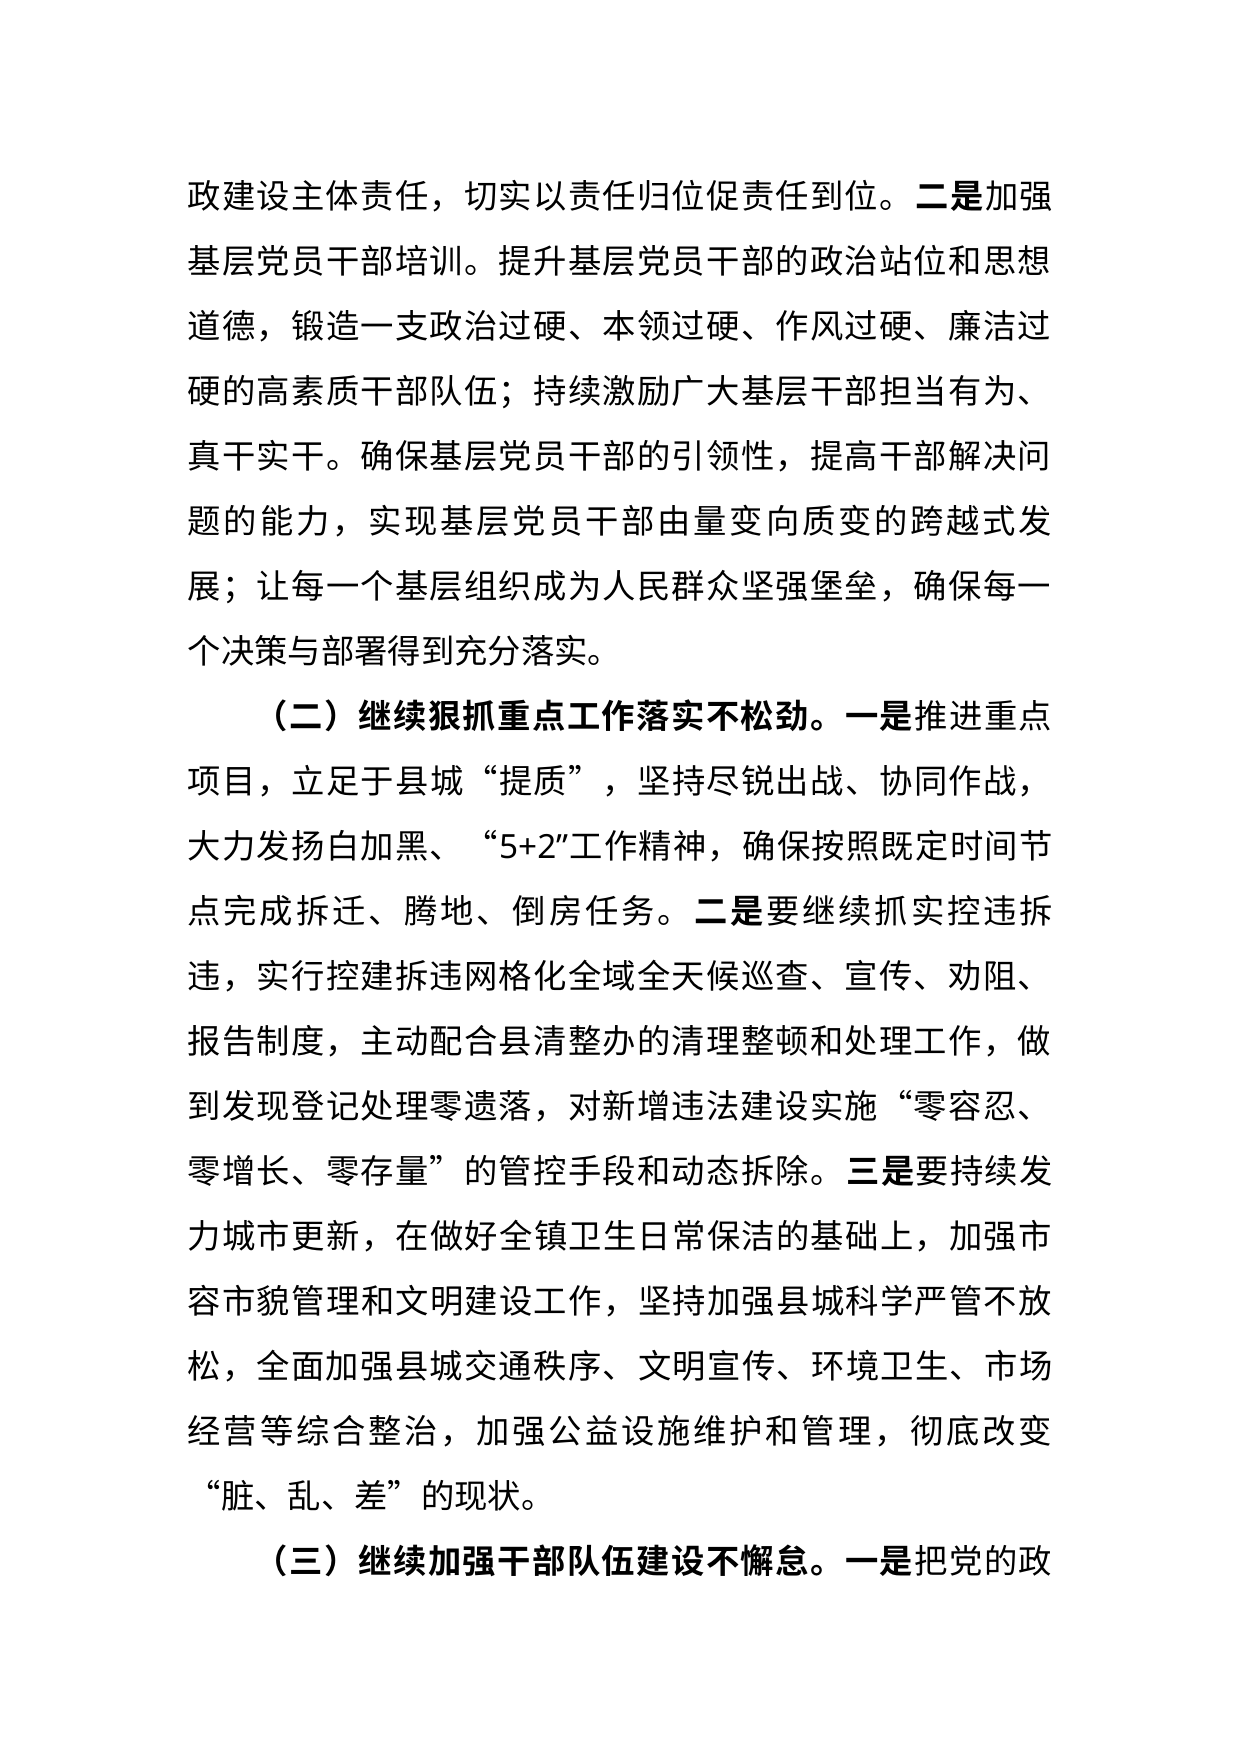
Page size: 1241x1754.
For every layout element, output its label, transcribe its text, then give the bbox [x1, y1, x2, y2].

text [187, 1527, 1053, 1592]
text （二）继续狠抓重点工作落实不松劲。一是推进重点项目，立足于县城“提质”，坚持尽锐出战、协同作战，大力发扬白加黑、“5+2”工作精神，确保按照既定时间节点完成拆迁、腾地、倒房任务。二是要继续抓实控违拆违，实行控建拆违网格化全域全天候巡查、宣传、劝阻、报告制度，主动配合县清整办的清理整顿和处理工作，做到发现登记处理零遗落，对新增违法建设实施“零容忍、零增长、零存量”的管控手段和动态拆除。三是要持续发力城市更新，在做好全镇卫生日常保洁的基础上，加强市容市貌管理和文明建设工作，坚持加强县城科学严管不放松，全面加强县城交通秩序、文明宣传、环境卫生、市场经营等综合整治，加强公益设施维护和管理，彻底改变“脏、乱、差”的现状。 [187, 682, 1053, 1527]
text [187, 162, 1053, 682]
